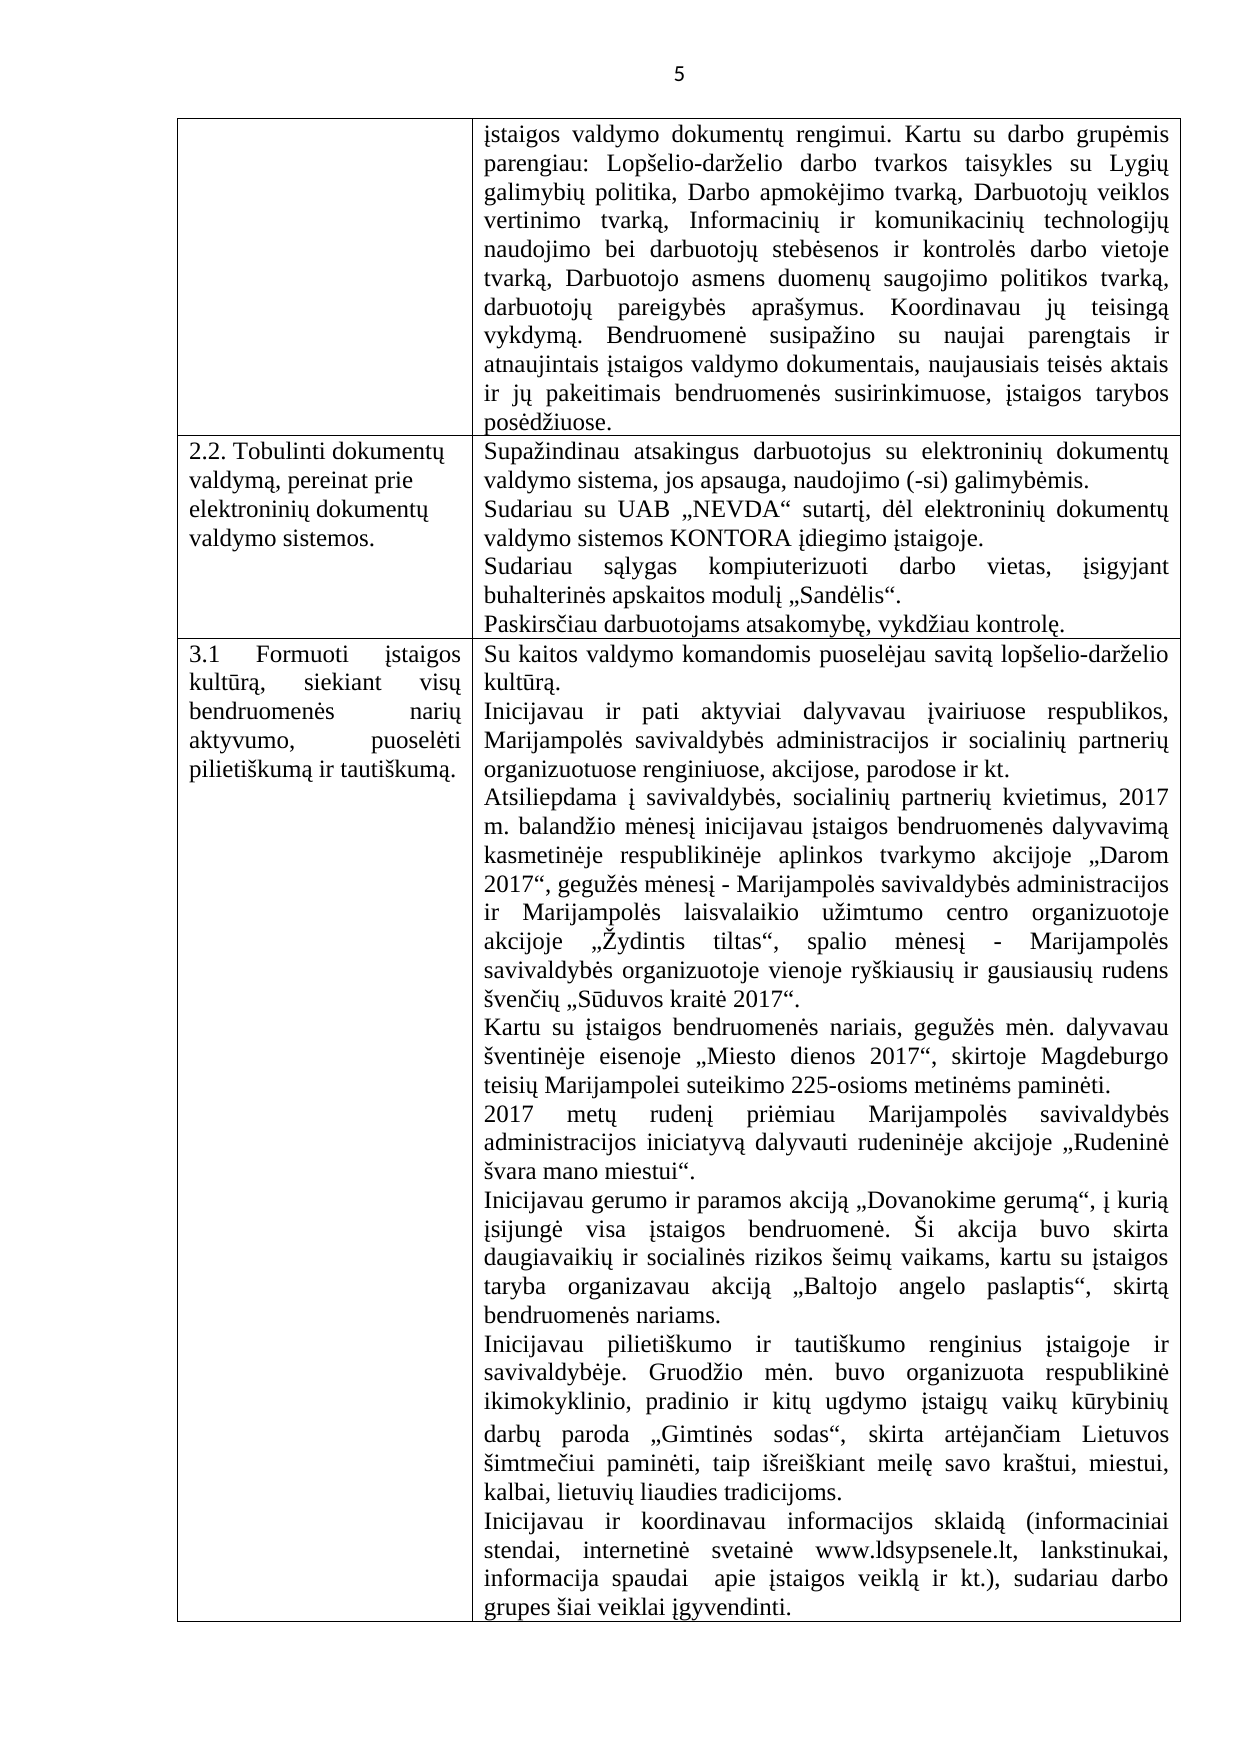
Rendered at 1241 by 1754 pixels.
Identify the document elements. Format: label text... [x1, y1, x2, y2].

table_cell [178, 119, 472, 435]
table_cell 3.1 Formuoti įstaigos kultūrą, siekiant visų bendruomenės narių aktyvumo, puoselėti pilietiškumą ir tautiškumą. [178, 639, 472, 1621]
table_cell Supažindinau atsakingus darbuotojus su elektroninių dokumentų valdymo sistema, jos apsauga, naudojimo (-si) galimybėmis. Sudariau su UAB „NEVDA“ sutartį, dėl elektroninių dokumentų valdymo sistemos KONTORA įdiegimo įstaigoje. Sudariau sąlygas kompiuterizuoti darbo vietas, įsigyjant buhalterinės apskaitos modulį „Sandėlis“. Paskirsčiau darbuotojams atsakomybę, vykdžiau kontrolę. [473, 436, 1180, 638]
table_cell 2.2. Tobulinti dokumentų valdymą, pereinat prie elektroninių dokumentų valdymo sistemos. [178, 436, 472, 638]
table_cell Su kaitos valdymo komandomis puoselėjau savitą lopšelio-darželio kultūrą. Inicijavau ir pati aktyviai dalyvavau įvairiuose respublikos, Marijampolės savivaldybės administracijos ir socialinių partnerių organizuotuose renginiuose, akcijose, parodose ir kt. Atsiliepdama į savivaldybės, socialinių partnerių kvietimus, 2017 m. balandžio mėnesį inicijavau įstaigos bendruomenės dalyvavimą kasmetinėje respublikinėje aplinkos tvarkymo akcijoje „Darom 2017“, gegužės mėnesį - Marijampolės savivaldybės administracijos ir Marijampolės laisvalaikio užimtumo centro organizuotoje akcijoje „Žydintis tiltas“, spalio mėnesį - Marijampolės savivaldybės organizuotoje vienoje ryškiausių ir gausiausių rudens švenčių „Sūduvos kraitė 2017“. Kartu su įstaigos bendruomenės nariais, gegužės mėn. dalyvavau šventinėje eisenoje „Miesto dienos 2017“, skirtoje Magdeburgo teisių Marijampolei suteikimo 225-osioms metinėms paminėti. 2017 metų rudenį priėmiau Marijampolės savivaldybės administracijos iniciatyvą dalyvauti rudeninėje akcijoje „Rudeninė švara mano miestui“. Inicijavau gerumo ir paramos akciją „Dovanokime gerumą“, į kurią įsijungė visa įstaigos bendruomenė. Ši akcija buvo skirta daugiavaikių ir socialinės rizikos šeimų vaikams, kartu su įstaigos taryba organizavau akciją „Baltojo angelo paslaptis“, skirtą bendruomenės nariams. Inicijavau pilietiškumo ir tautiškumo renginius įstaigoje ir savivaldybėje. Gruodžio mėn. buvo organizuota respublikinė ikimokyklinio, pradinio ir kitų ugdymo įstaigų vaikų kūrybinių darbų paroda „Gimtinės sodas“, skirta artėjančiam Lietuvos šimtmečiui paminėti, taip išreiškiant meilę savo kraštui, miestui, kalbai, lietuvių liaudies tradicijoms. Inicijavau ir koordinavau informacijos sklaidą (informaciniai stendai, internetinė svetainė www.ldsypsenele.lt, lankstinukai, informacija spaudai apie įstaigos veiklą ir kt.), sudariau darbo grupes šiai veiklai įgyvendinti. [473, 639, 1180, 1621]
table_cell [473, 119, 1180, 435]
